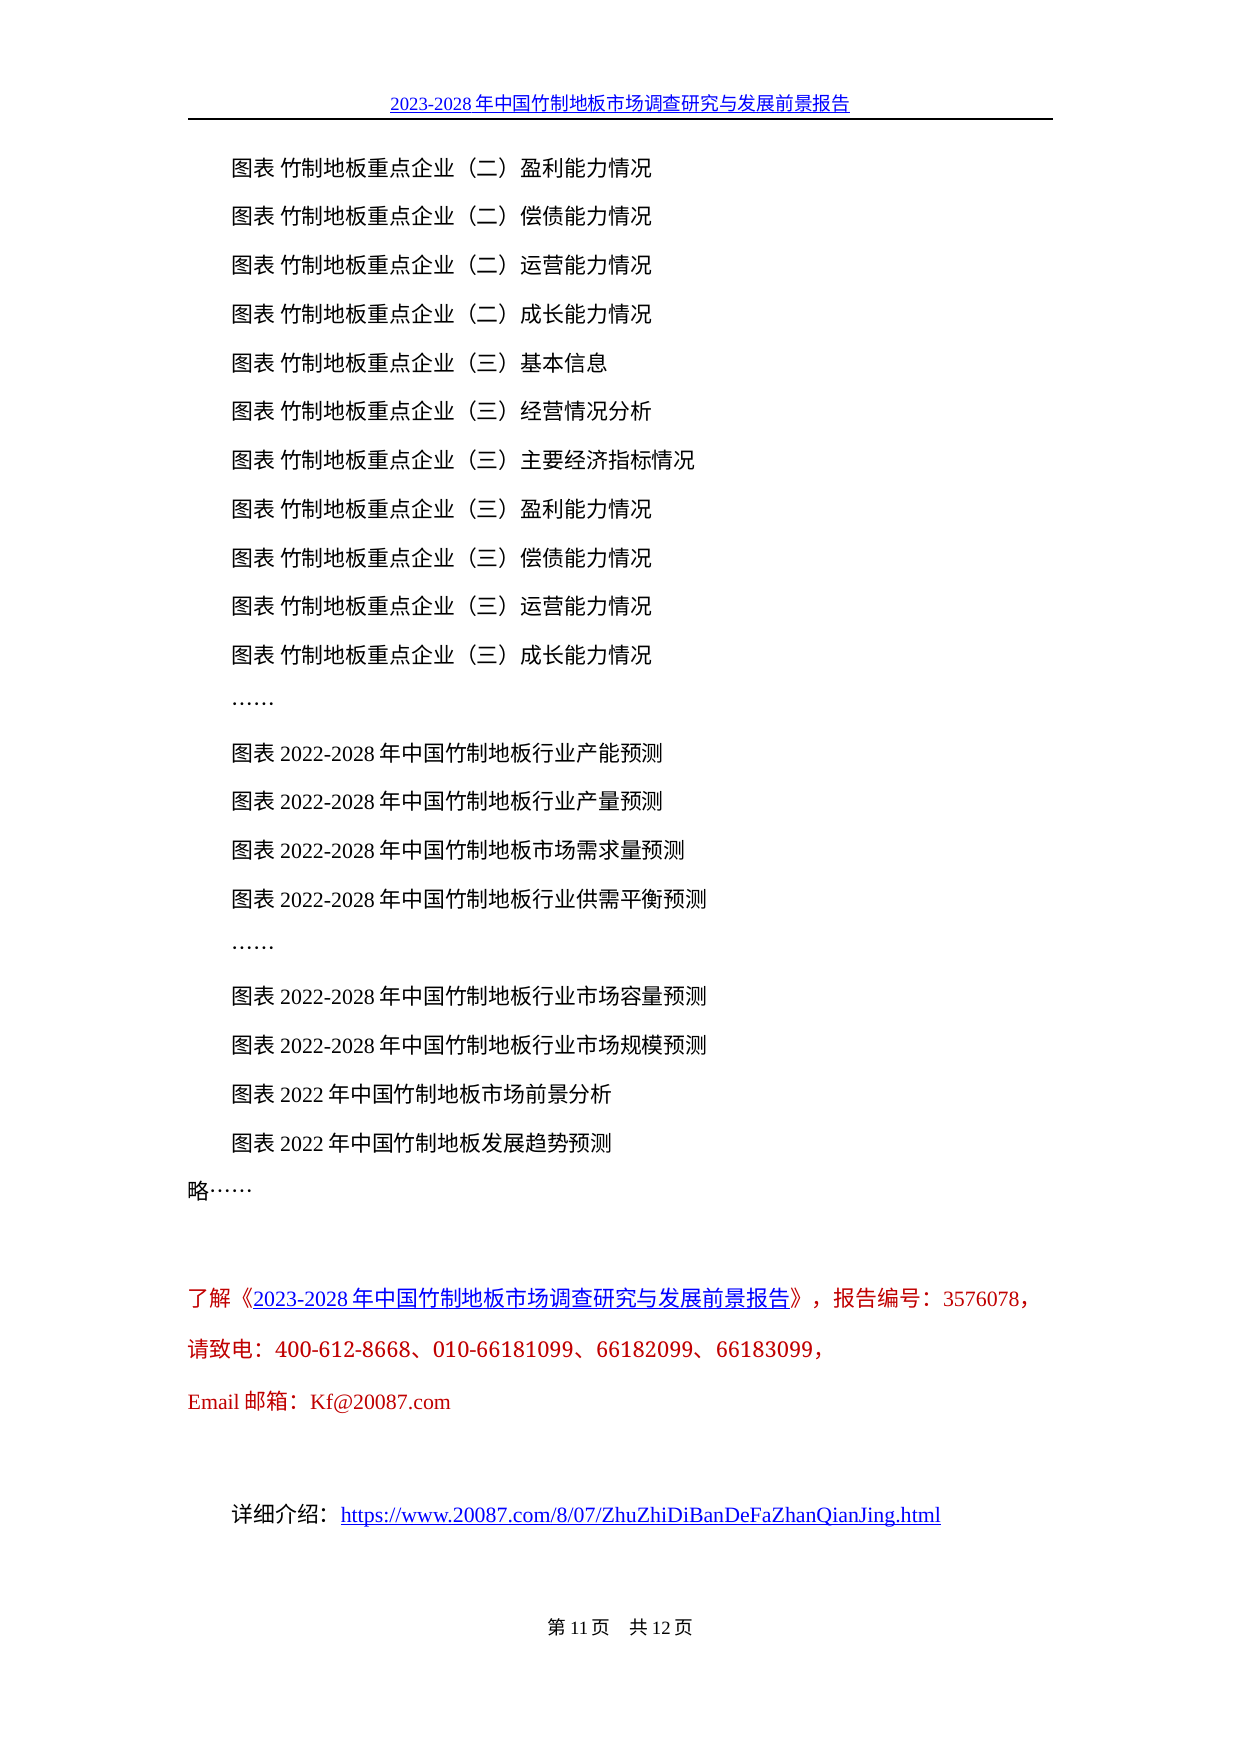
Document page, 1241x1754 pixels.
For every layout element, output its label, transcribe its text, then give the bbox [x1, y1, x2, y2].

text 了解《2023-2028年中国竹制地板市场调查研究与发展前景报告》，报告编号：3576078， [187, 1280, 1053, 1313]
text 详细介绍：https://www.20087.com/8/07/ZhuZhiDiBanDeFaZhanQianJing.html [187, 1496, 1053, 1529]
text 请致电：400-612-8668、010-66181099、66182099、66183099， [187, 1332, 1053, 1364]
text Email邮箱：Kf@20087.com [187, 1383, 1053, 1416]
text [187, 150, 1053, 1206]
